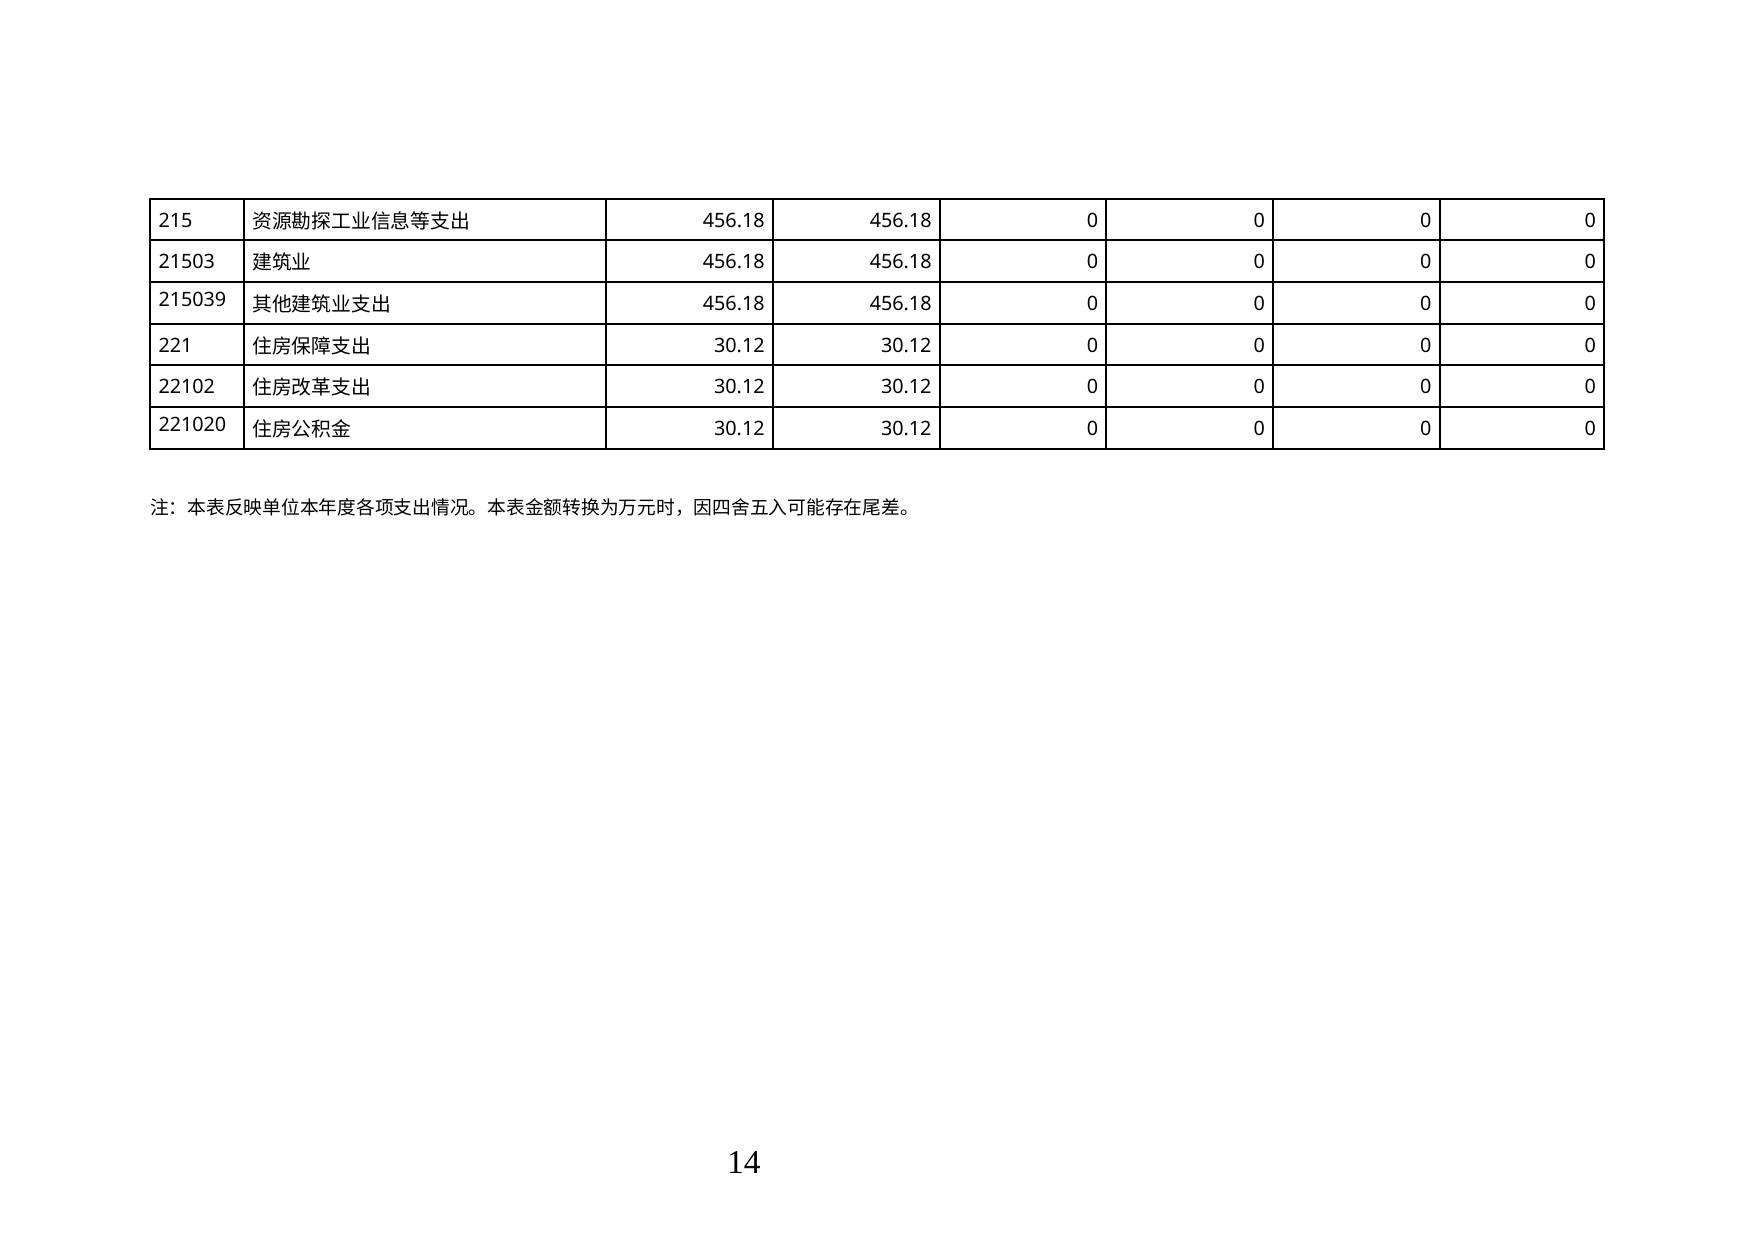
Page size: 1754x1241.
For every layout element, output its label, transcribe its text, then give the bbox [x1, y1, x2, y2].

table_cell 0 [1274, 408, 1439, 448]
table_cell 0 [1274, 200, 1439, 239]
table_cell 0 [1107, 241, 1272, 281]
table_cell 0 [1107, 366, 1272, 406]
table_cell 0 [1274, 283, 1439, 323]
table_cell 0 [1441, 241, 1603, 281]
table_cell 0 [941, 325, 1105, 364]
table_cell 456.18 [774, 200, 939, 239]
table_cell 0 [1441, 283, 1603, 323]
table_cell 456.18 [607, 200, 772, 239]
table_cell 0 [1107, 283, 1272, 323]
table_cell 0 [941, 366, 1105, 406]
table_cell 其他建筑业支出 [245, 283, 605, 323]
table_cell 0 [941, 283, 1105, 323]
table_cell 221 [151, 325, 243, 364]
table_cell 0 [1441, 408, 1603, 448]
table_cell 0 [1107, 408, 1272, 448]
table_cell 0 [1441, 325, 1603, 364]
table_cell 0 [1107, 325, 1272, 364]
table_cell 30.12 [607, 408, 772, 448]
table_cell 30.12 [607, 366, 772, 406]
table_cell 2150399 [151, 283, 243, 323]
table_cell 30.12 [774, 325, 939, 364]
table_cell 215 [151, 200, 243, 239]
table_cell 456.18 [774, 241, 939, 281]
table_cell 住房公积金 [245, 408, 605, 448]
table_cell 建筑业 [245, 241, 605, 281]
table_cell 22102 [151, 366, 243, 406]
table_cell 0 [1274, 366, 1439, 406]
table_cell 456.18 [607, 283, 772, 323]
table_cell 0 [941, 200, 1105, 239]
table_cell 2210201 [151, 408, 243, 448]
table_cell 0 [1274, 241, 1439, 281]
table_cell 456.18 [607, 241, 772, 281]
text 注：本表反映单位本年度各项支出情况。本表金额转换为万元时，因四舍五入可能存在尾差。 [150, 490, 1604, 523]
table_cell 30.12 [774, 408, 939, 448]
table_cell 30.12 [774, 366, 939, 406]
table_cell 0 [1274, 325, 1439, 364]
table_cell 21503 [151, 241, 243, 281]
table_cell 0 [1441, 200, 1603, 239]
table_cell 0 [941, 408, 1105, 448]
table_cell 0 [1441, 366, 1603, 406]
table_cell 0 [941, 241, 1105, 281]
table_cell 30.12 [607, 325, 772, 364]
table_cell 资源勘探工业信息等支出 [245, 200, 605, 239]
table_cell 住房改革支出 [245, 366, 605, 406]
table_cell 住房保障支出 [245, 325, 605, 364]
table_cell 0 [1107, 200, 1272, 239]
table_cell 456.18 [774, 283, 939, 323]
